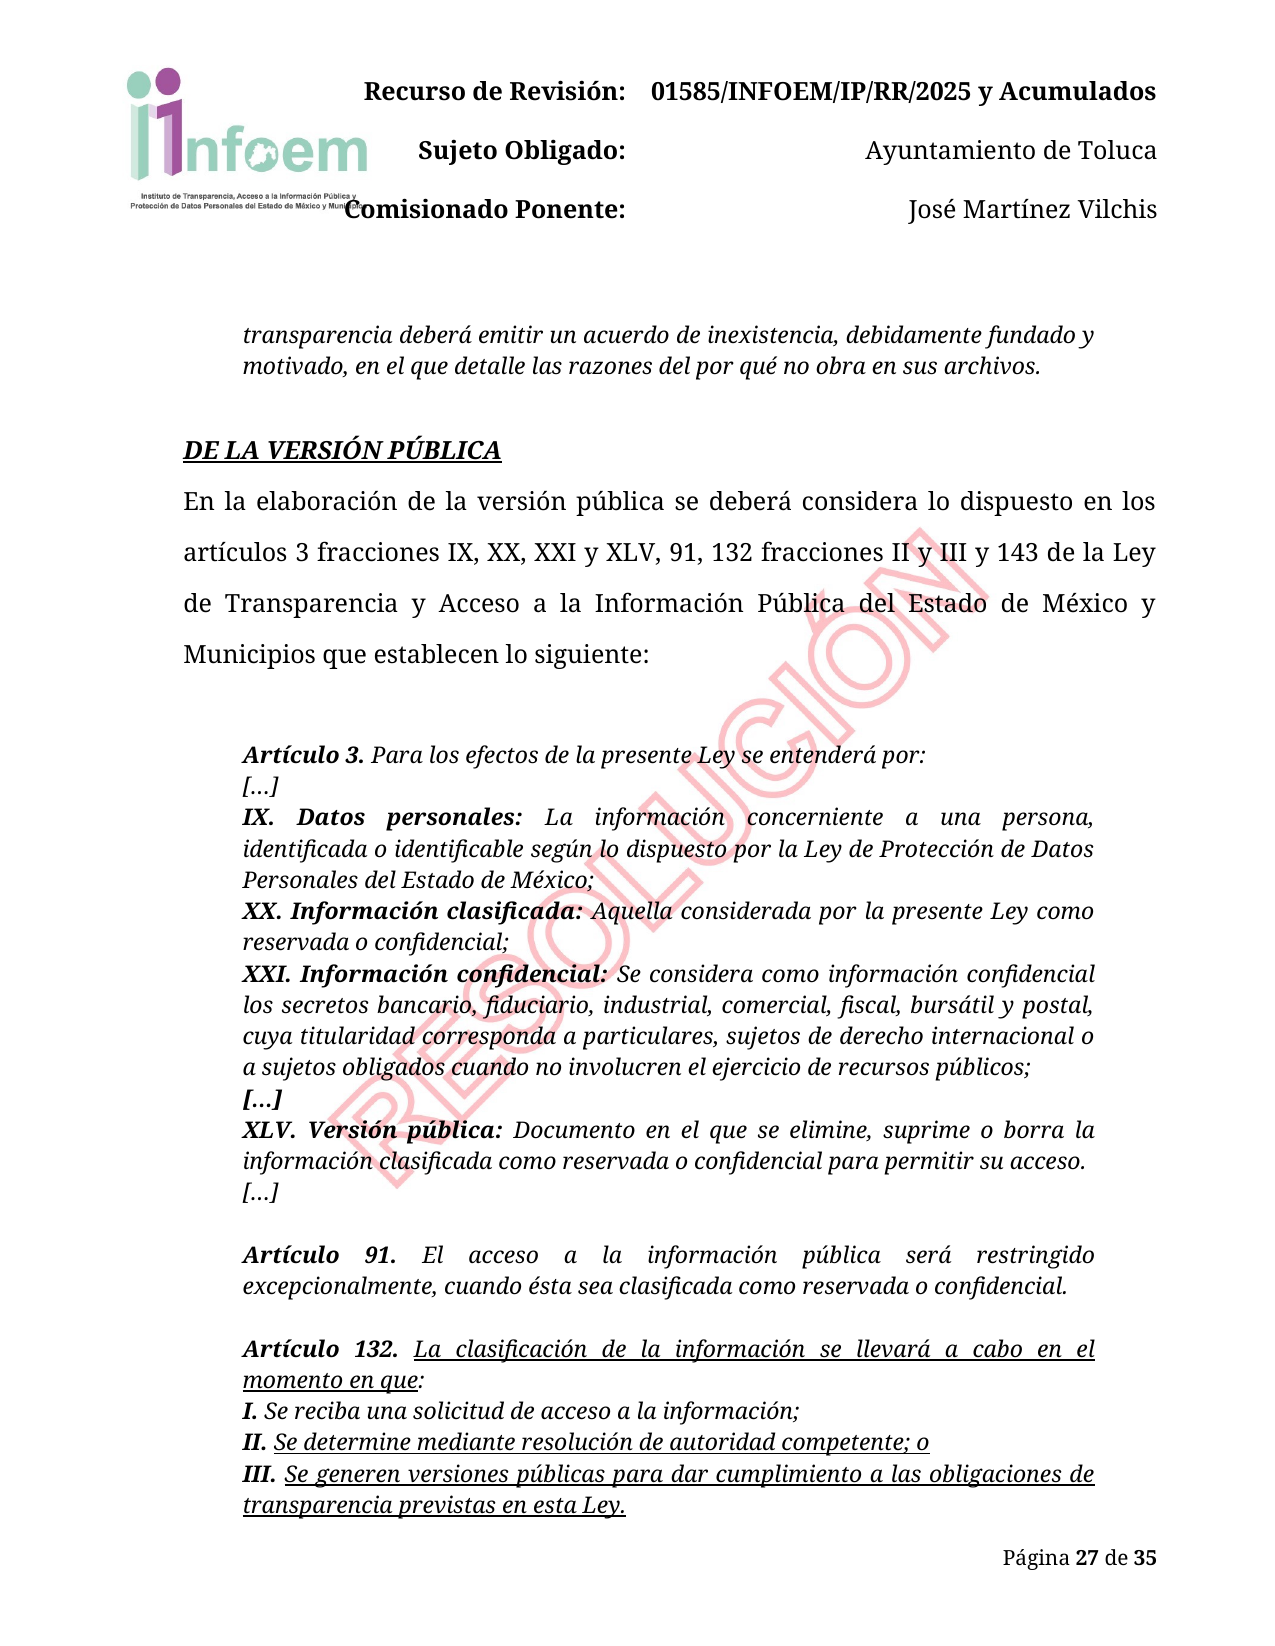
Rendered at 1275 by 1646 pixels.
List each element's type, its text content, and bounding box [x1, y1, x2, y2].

text IX. Datos personales: La información concerniente a una persona, identificada o identificable según lo dispuesto por la Ley de Protección de Datos Personales del Estado de México; [242, 801, 1098, 895]
text Artículo 3. Para los efectos de la presente Ley se entenderá por: [242, 739, 1098, 770]
text XXI. Información confidencial: Se considera como información confidencial los secretos bancario, fiduciario, industrial, comercial, fiscal, bursátil y postal, cuya titularidad corresponda a particulares, sujetos de derecho internacional o a sujetos obligados cuando no involucren el ejercicio de recursos públicos; [242, 957, 1098, 1082]
text […] [242, 770, 1098, 801]
text En la elaboración de la versión pública se deberá considera lo dispuesto en los artículos 3 fracciones IX, XX, XXI y XLV, 91, 132 fracciones II y III y 143 de la Ley de Transparencia y Acceso a la Información Pública del Estado de México y Municipios que establecen lo siguiente: [183, 483, 1157, 671]
text Artículo 91. El acceso a la información pública será restringido excepcionalmente, cuando ésta sea clasificada como reservada o confidencial. [242, 1239, 1098, 1301]
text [242, 319, 1098, 381]
text II. Se determine mediante resolución de autoridad competente; o [242, 1426, 1098, 1457]
text I. Se reciba una solicitud de acceso a la información; [242, 1395, 1098, 1426]
text Artículo 132. La clasificación de la información se llevará a cabo en el momento en que: [242, 1332, 1098, 1395]
picture [7, 7, 1275, 1646]
text […] [242, 1176, 1098, 1207]
text […] [242, 1082, 1098, 1114]
text III. Se generen versiones públicas para dar cumplimiento a las obligaciones de transparencia previstas en esta Ley. [242, 1457, 1098, 1520]
text XLV. Versión pública: Documento en el que se elimine, suprime o borra la información clasificada como reservada o confidencial para permitir su acceso. [242, 1114, 1098, 1176]
subtitle DE LA VERSIÓN PÚBLICA [183, 432, 1157, 467]
text XX. Información clasificada: Aquella considerada por la presente Ley como reservada o confidencial; [242, 895, 1098, 957]
